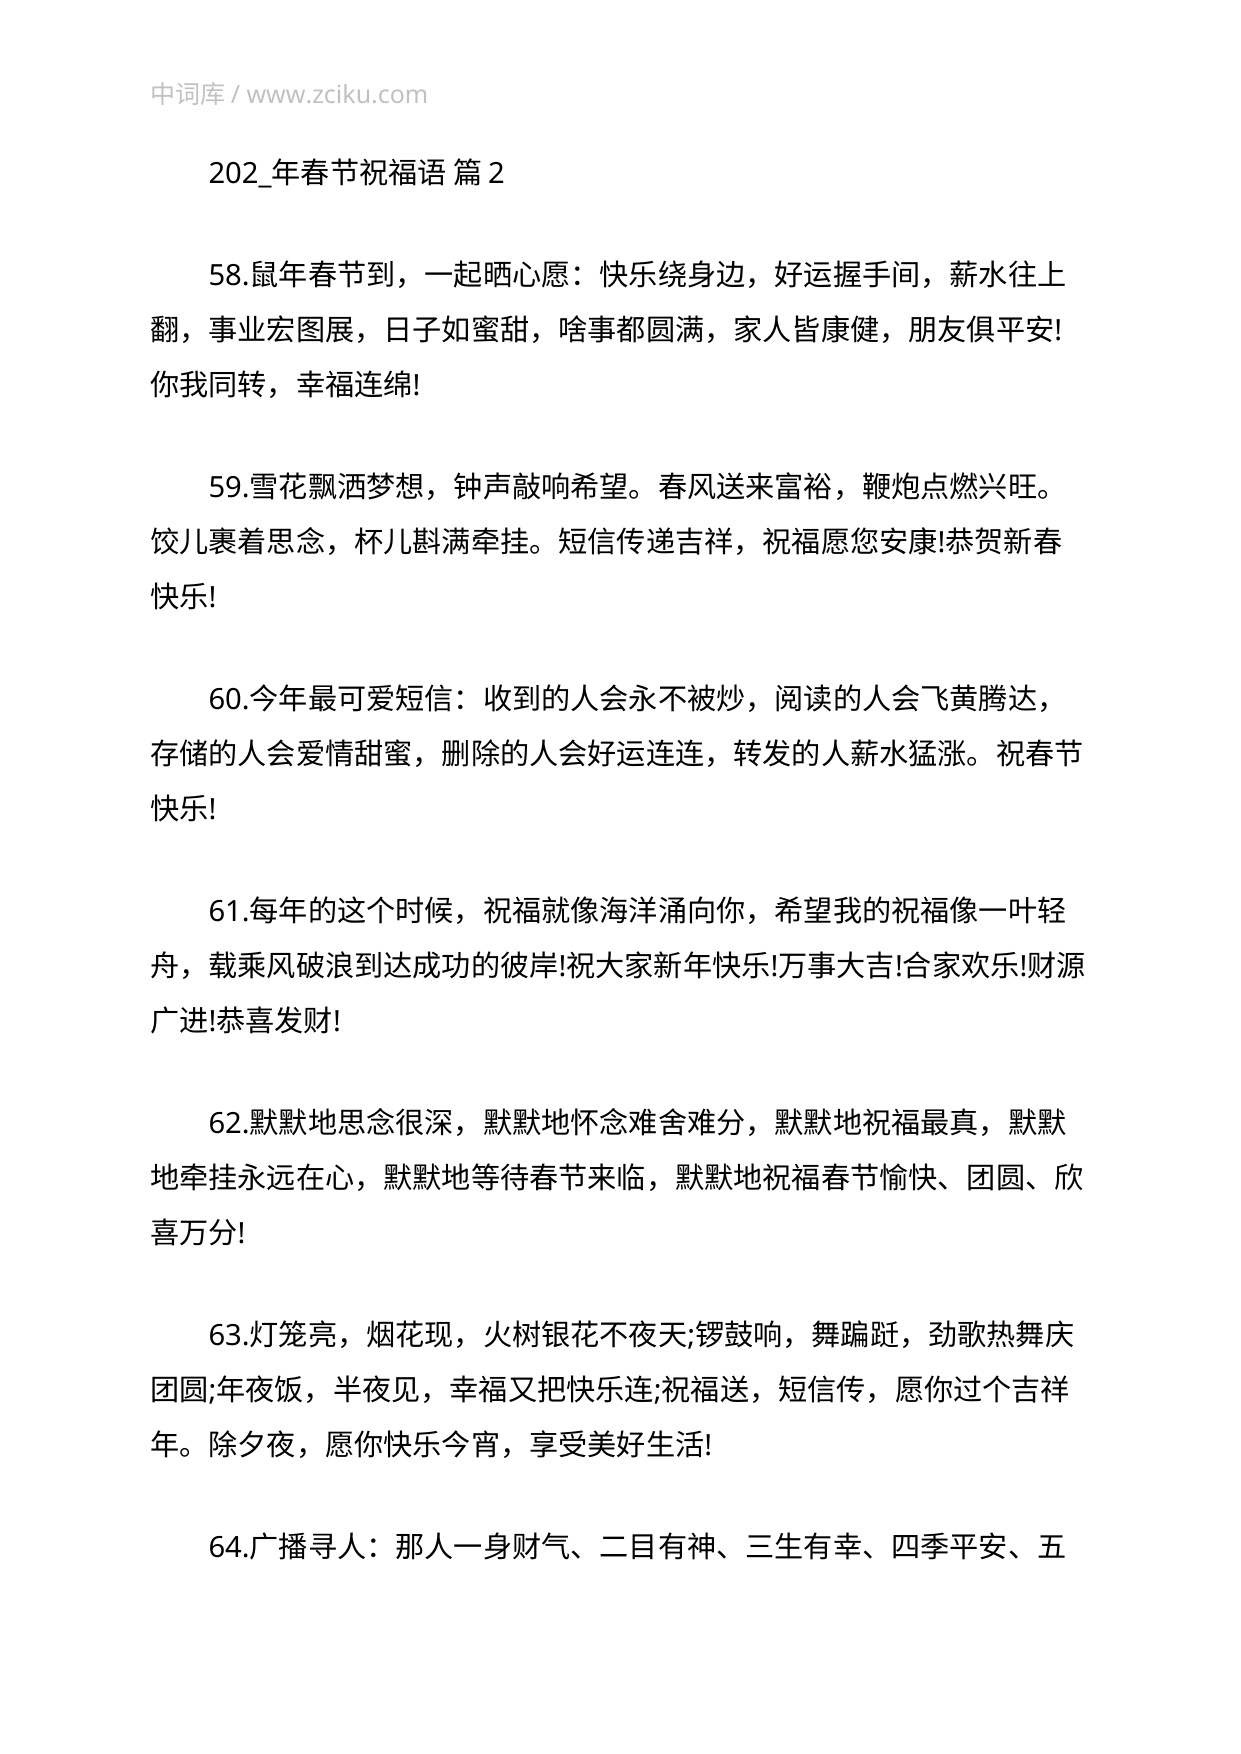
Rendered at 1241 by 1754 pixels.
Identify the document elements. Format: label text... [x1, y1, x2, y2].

text 61.每年的这个时候，祝福就像海洋涌向你，希望我的祝福像一叶轻舟，载乘风破浪到达成功的彼岸!祝大家新年快乐!万事大吉!合家欢乐!财源广进!恭喜发财! [150, 888, 1090, 1040]
text 202_年春节祝福语 篇2 [150, 150, 1090, 192]
text 59.雪花飘洒梦想，钟声敲响希望。春风送来富裕，鞭炮点燃兴旺。饺儿裹着思念，杯儿斟满牵挂。短信传递吉祥，祝福愿您安康!恭贺新春快乐! [150, 464, 1090, 616]
text 58.鼠年春节到，一起晒心愿：快乐绕身边，好运握手间，薪水往上翻，事业宏图展，日子如蜜甜，啥事都圆满，家人皆康健，朋友俱平安!你我同转，幸福连绵! [150, 252, 1090, 404]
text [150, 1524, 1090, 1566]
text 63.灯笼亮，烟花现，火树银花不夜天;锣鼓响，舞蹁跹，劲歌热舞庆团圆;年夜饭，半夜见，幸福又把快乐连;祝福送，短信传，愿你过个吉祥年。除夕夜，愿你快乐今宵，享受美好生活! [150, 1312, 1090, 1464]
text 62.默默地思念很深，默默地怀念难舍难分，默默地祝福最真，默默地牵挂永远在心，默默地等待春节来临，默默地祝福春节愉快、团圆、欣喜万分! [150, 1100, 1090, 1252]
text 60.今年最可爱短信：收到的人会永不被炒，阅读的人会飞黄腾达，存储的人会爱情甜蜜，删除的人会好运连连，转发的人薪水猛涨。祝春节快乐! [150, 676, 1090, 828]
